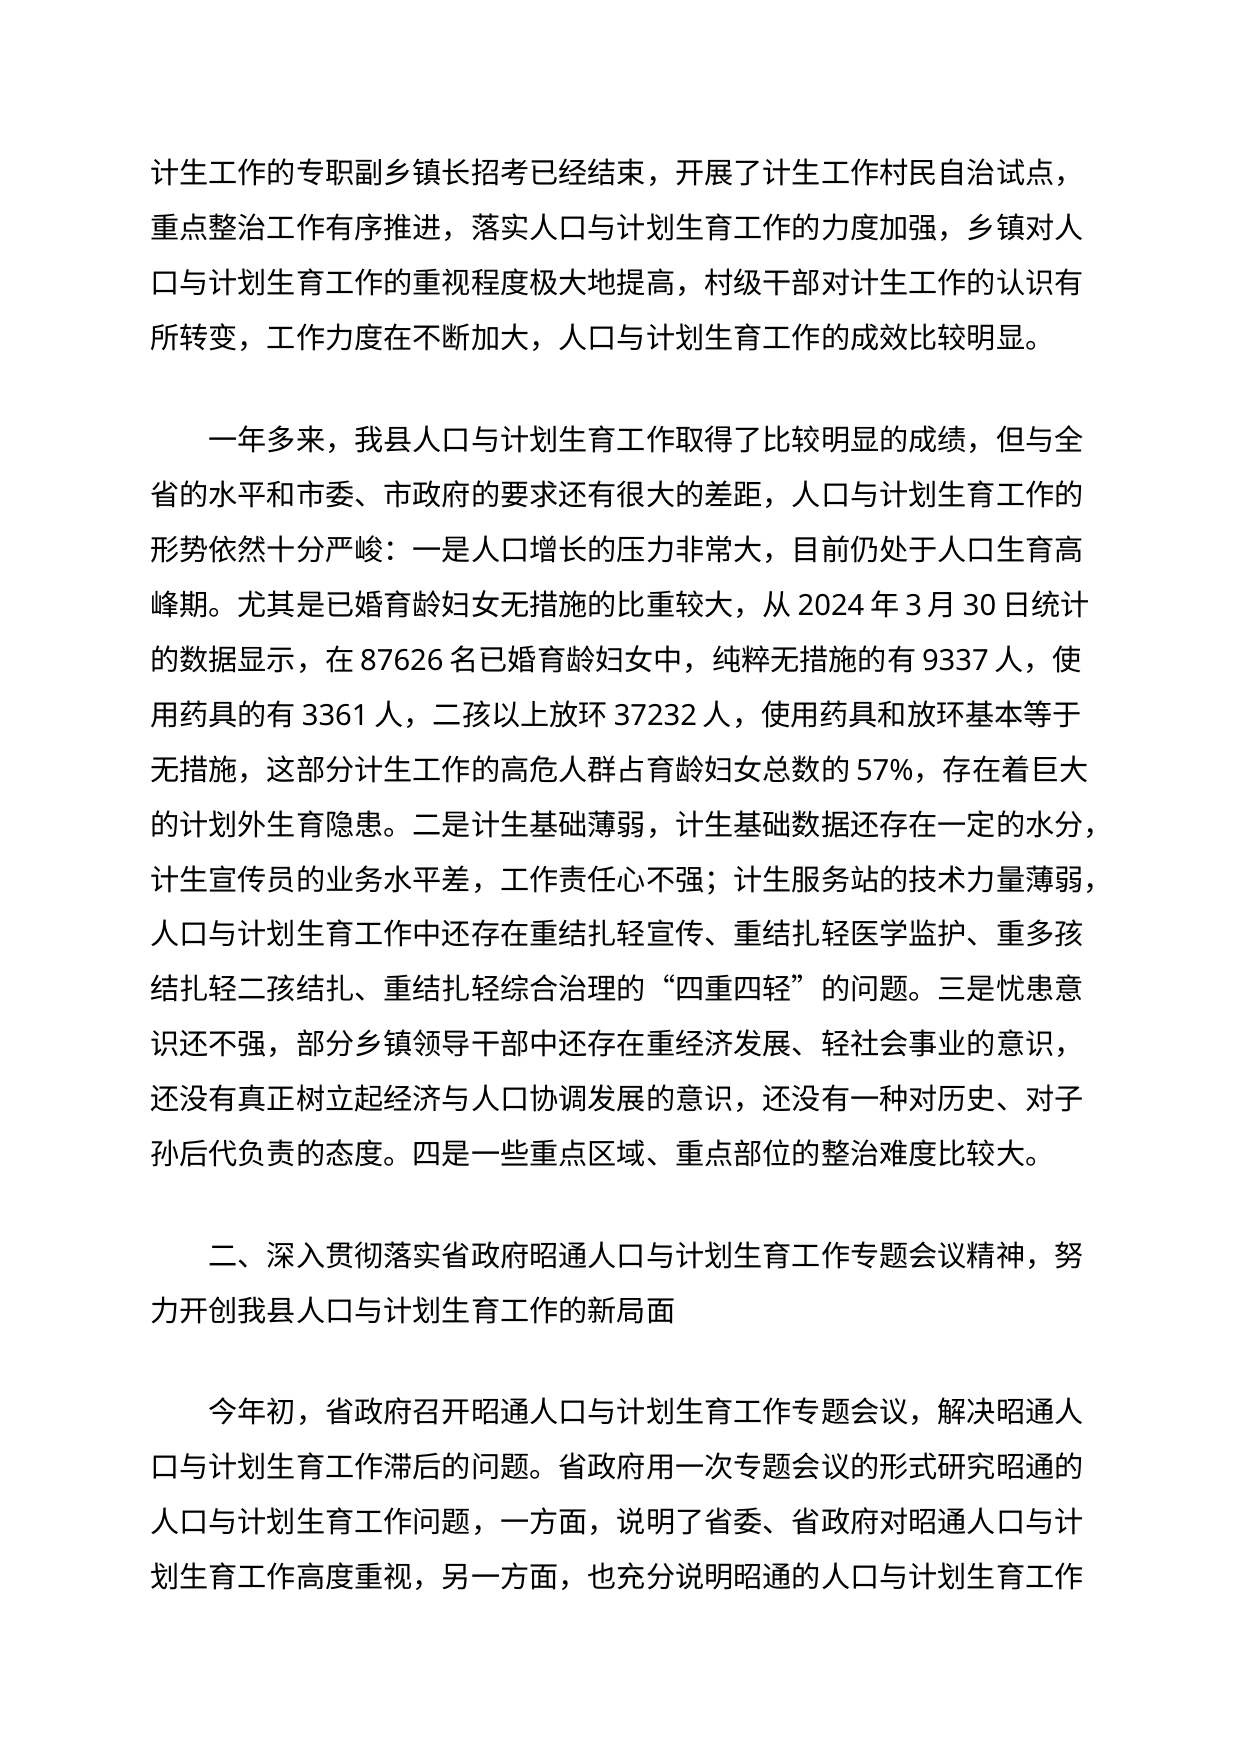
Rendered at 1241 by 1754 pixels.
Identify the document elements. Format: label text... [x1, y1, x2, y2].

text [150, 150, 1090, 357]
text 一年多来，我县人口与计划生育工作取得了比较明显的成绩，但与全省的水平和市委、市政府的要求还有很大的差距，人口与计划生育工作的形势依然十分严峻：一是人口增长的压力非常大，目前仍处于人口生育高峰期。尤其是已婚育龄妇女无措施的比重较大，从2024年3月30日统计的数据显示，在87626名已婚育龄妇女中，纯粹无措施的有9337人，使用药具的有3361人，二孩以上放环37232人，使用药具和放环基本等于无措施，这部分计生工作的高危人群占育龄妇女总数的57%，存在着巨大的计划外生育隐患。二是计生基础薄弱，计生基础数据还存在一定的水分，计生宣传员的业务水平差，工作责任心不强；计生服务站的技术力量薄弱，人口与计划生育工作中还存在重结扎轻宣传、重结扎轻医学监护、重多孩结扎轻二孩结扎、重结扎轻综合治理的“四重四轻”的问题。三是忧患意识还不强，部分乡镇领导干部中还存在重经济发展、轻社会事业的意识，还没有真正树立起经济与人口协调发展的意识，还没有一种对历史、对子孙后代负责的态度。四是一些重点区域、重点部位的整治难度比较大。 [150, 416, 1090, 1173]
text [150, 1389, 1090, 1596]
text 二、深入贯彻落实省政府昭通人口与计划生育工作专题会议精神，努力开创我县人口与计划生育工作的新局面 [150, 1232, 1090, 1329]
